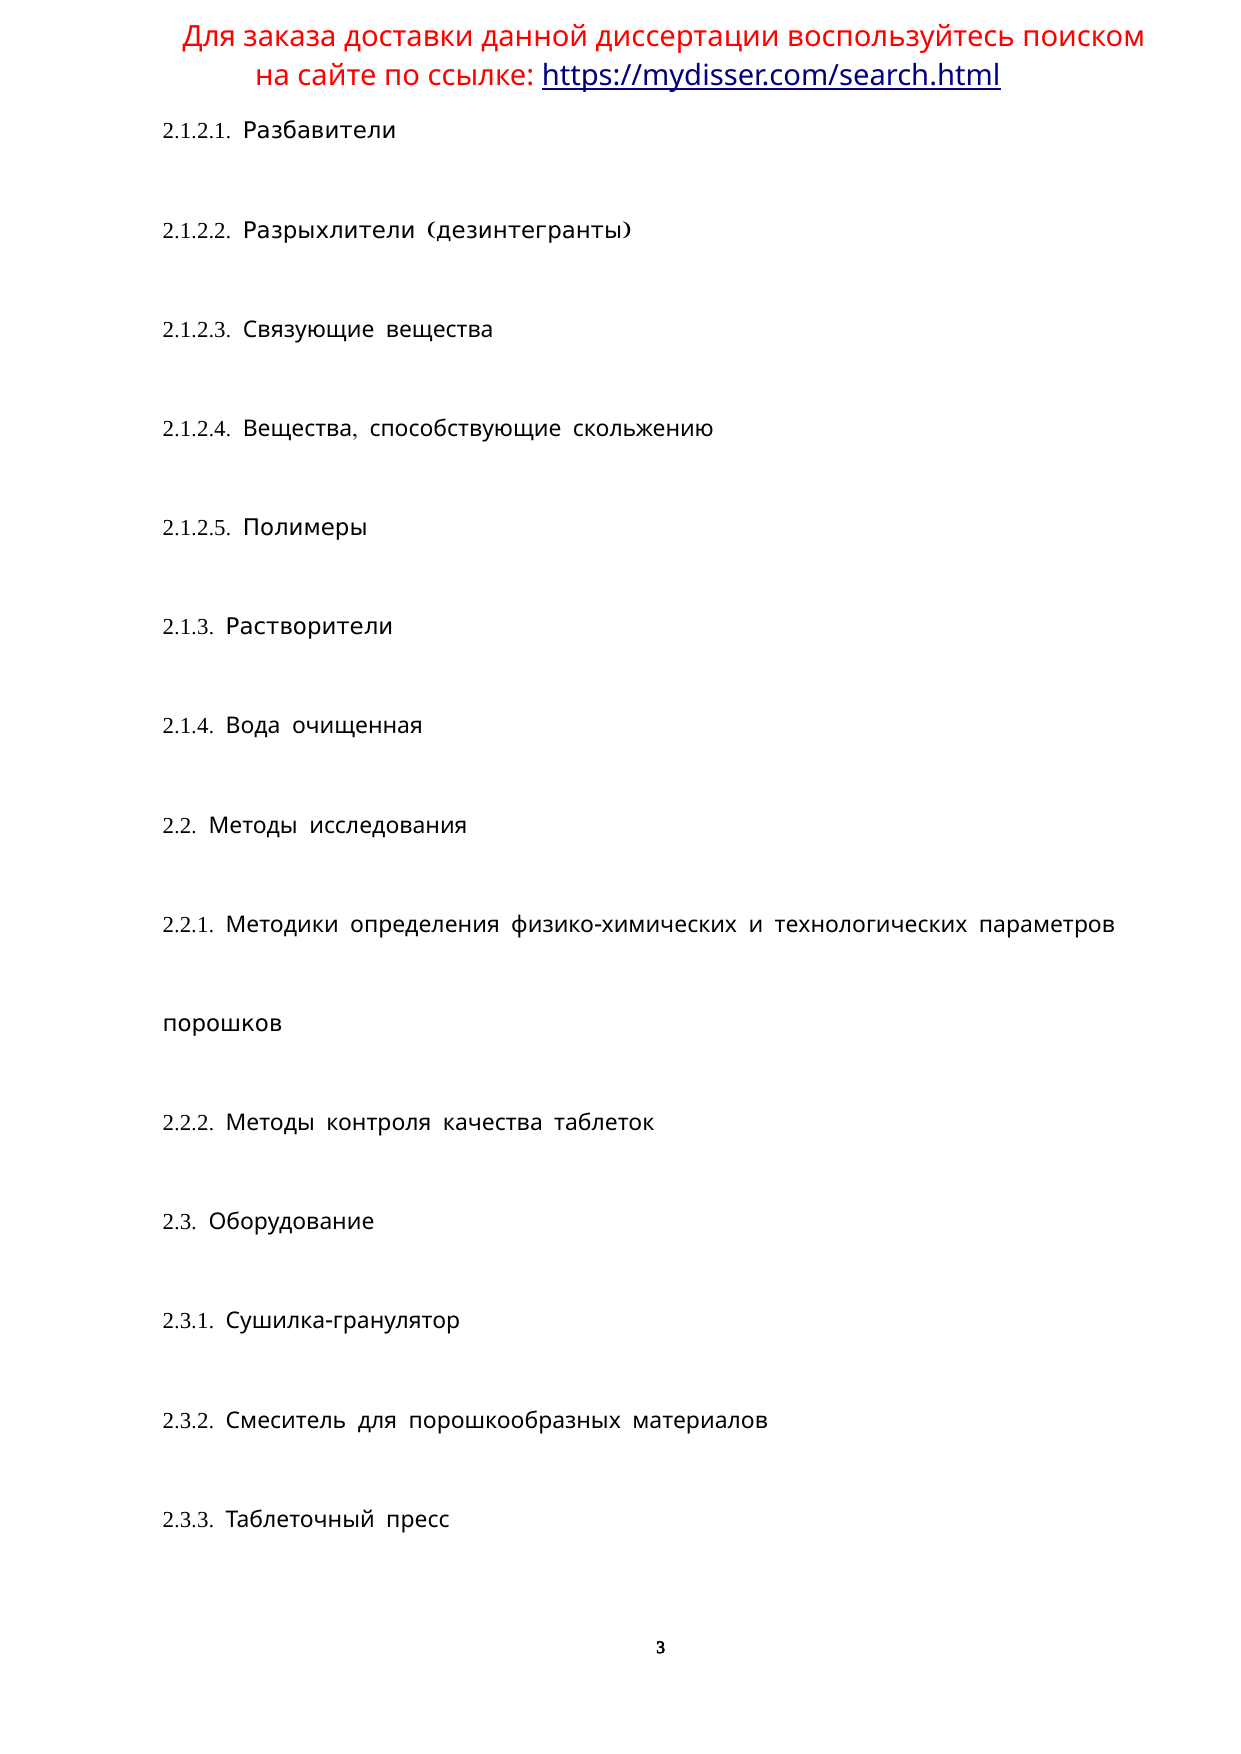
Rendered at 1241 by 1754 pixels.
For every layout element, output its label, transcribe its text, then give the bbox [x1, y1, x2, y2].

text 2.1.2.4. Вещества, способствующие скольжению [103, 412, 1152, 441]
text 2.1.2.1. Разбавители [103, 115, 1152, 144]
text 2.3.2. Смеситель для порошкообразных материалов [103, 1404, 1152, 1433]
text 2.1.3. Растворители [103, 611, 1152, 639]
text 2.1.2.2. Разрыхлители (дезинтегранты) [103, 214, 1152, 243]
text 2.2.1. Методики определения физико-химических и технологических параметров [103, 908, 1152, 937]
text 2.1.2.3. Связующие вещества [103, 313, 1152, 342]
text 2.1.2.5. Полимеры [103, 512, 1152, 540]
text порошков [103, 1007, 1152, 1036]
text 2.3. Оборудование [103, 1206, 1152, 1234]
text 2.2. Методы исследования [103, 809, 1152, 838]
text 2.1.4. Вода очищенная [103, 710, 1152, 739]
text 2.3.3. Таблеточный пресс [103, 1503, 1152, 1532]
text 2.3.1. Сушилка-гранулятор [103, 1305, 1152, 1334]
text 2.2.2. Методы контроля качества таблеток [103, 1107, 1152, 1135]
